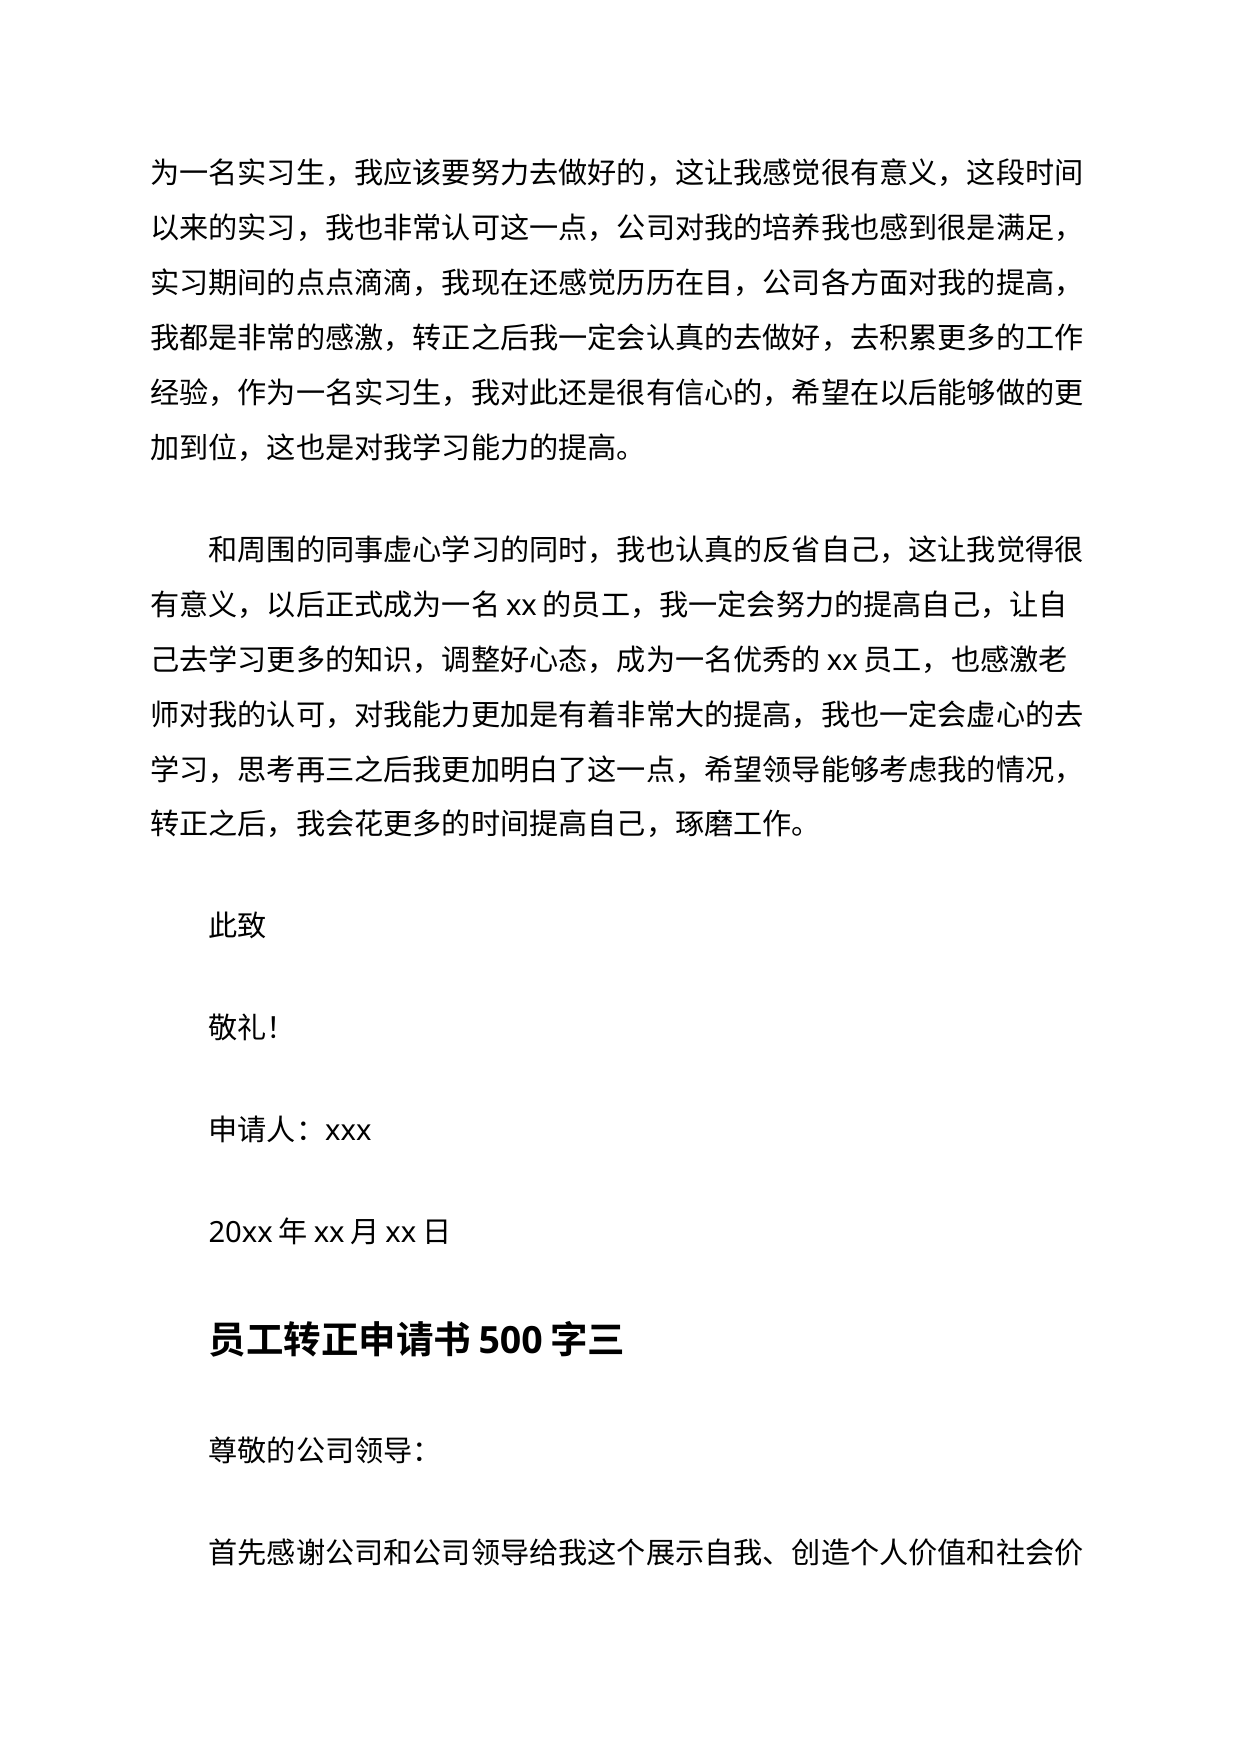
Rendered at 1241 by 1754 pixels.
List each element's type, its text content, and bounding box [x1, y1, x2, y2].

text 此致 [150, 903, 1090, 945]
text 20xx年xx月xx日 [150, 1208, 1090, 1251]
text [150, 150, 1090, 467]
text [150, 1529, 1090, 1572]
text 和周围的同事虚心学习的同时，我也认真的反省自己，这让我觉得很有意义，以后正式成为一名xx的员工，我一定会努力的提高自己，让自己去学习更多的知识，调整好心态，成为一名优秀的xx员工，也感激老师对我的认可，对我能力更加是有着非常大的提高，我也一定会虚心的去学习，思考再三之后我更加明白了这一点，希望领导能够考虑我的情况，转正之后，我会花更多的时间提高自己，琢磨工作。 [150, 526, 1090, 843]
text 申请人：xxx [150, 1106, 1090, 1149]
text 敬礼！ [150, 1004, 1090, 1047]
text 尊敬的公司领导： [150, 1428, 1090, 1470]
text 员工转正申请书500字三 [150, 1310, 1090, 1365]
